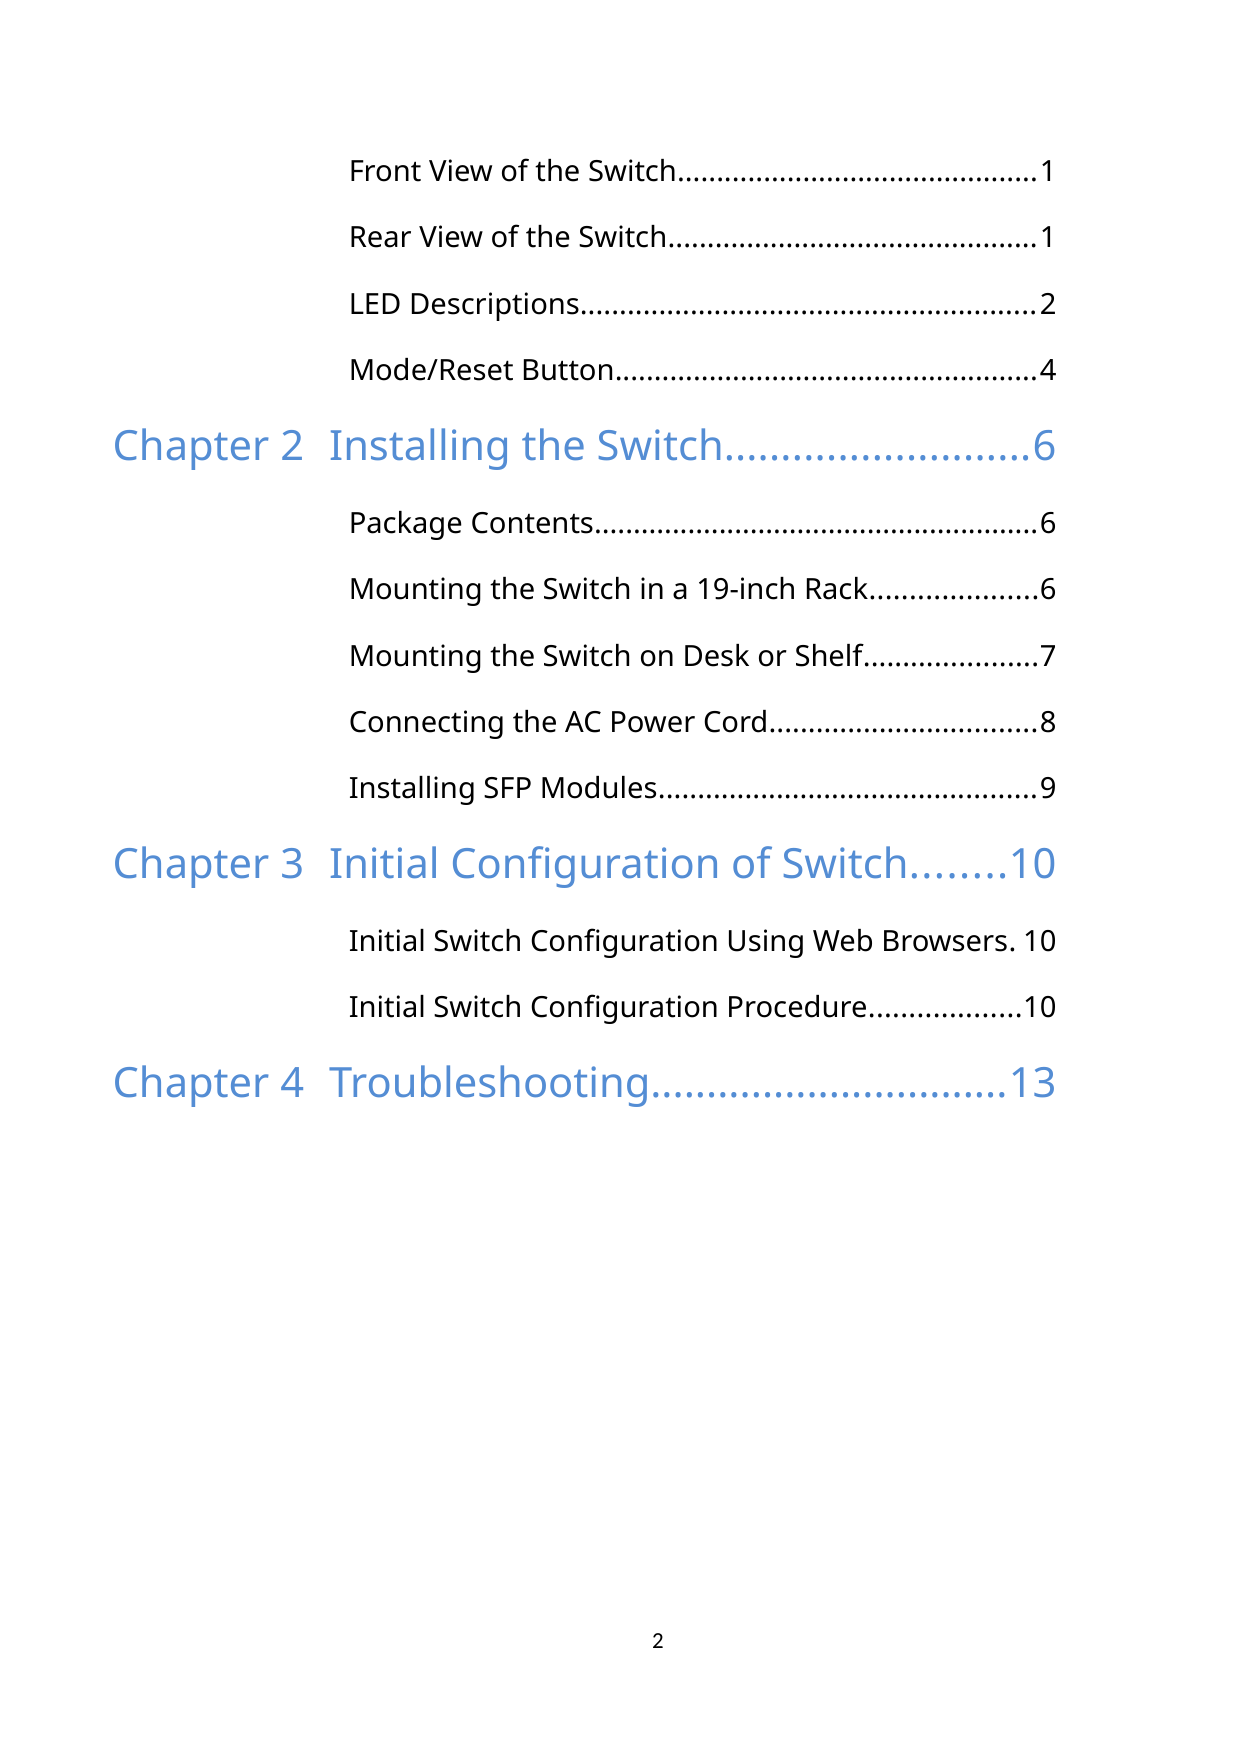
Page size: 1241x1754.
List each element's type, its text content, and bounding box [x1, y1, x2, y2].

text Mounting the Switch on Desk or Shelf 7 [348, 635, 1128, 674]
text Rear View of the Switch 1 [348, 216, 1128, 256]
text Chapter 2 Installing the Switch 6 [112, 416, 1128, 473]
text Installing SFP Modules 9 [348, 768, 1128, 807]
text Mounting the Switch in a 19-inch Rack 6 [348, 568, 1128, 608]
text Front View of the Switch 1 [348, 150, 1128, 190]
text Chapter 4 Troubleshooting 13 [112, 1053, 1128, 1110]
text Initial Switch Configuration Procedure 10 [348, 987, 1128, 1026]
text Chapter 3 Initial Configuration of Switch 10 [112, 834, 1128, 891]
text Package Contents 6 [348, 502, 1128, 542]
text Mode/Reset Button 4 [348, 349, 1128, 389]
text Connecting the AC Power Cord 8 [348, 701, 1128, 741]
text LED Descriptions 2 [348, 283, 1128, 323]
text Initial Switch Configuration Using Web Browsers 10 [348, 920, 1128, 960]
